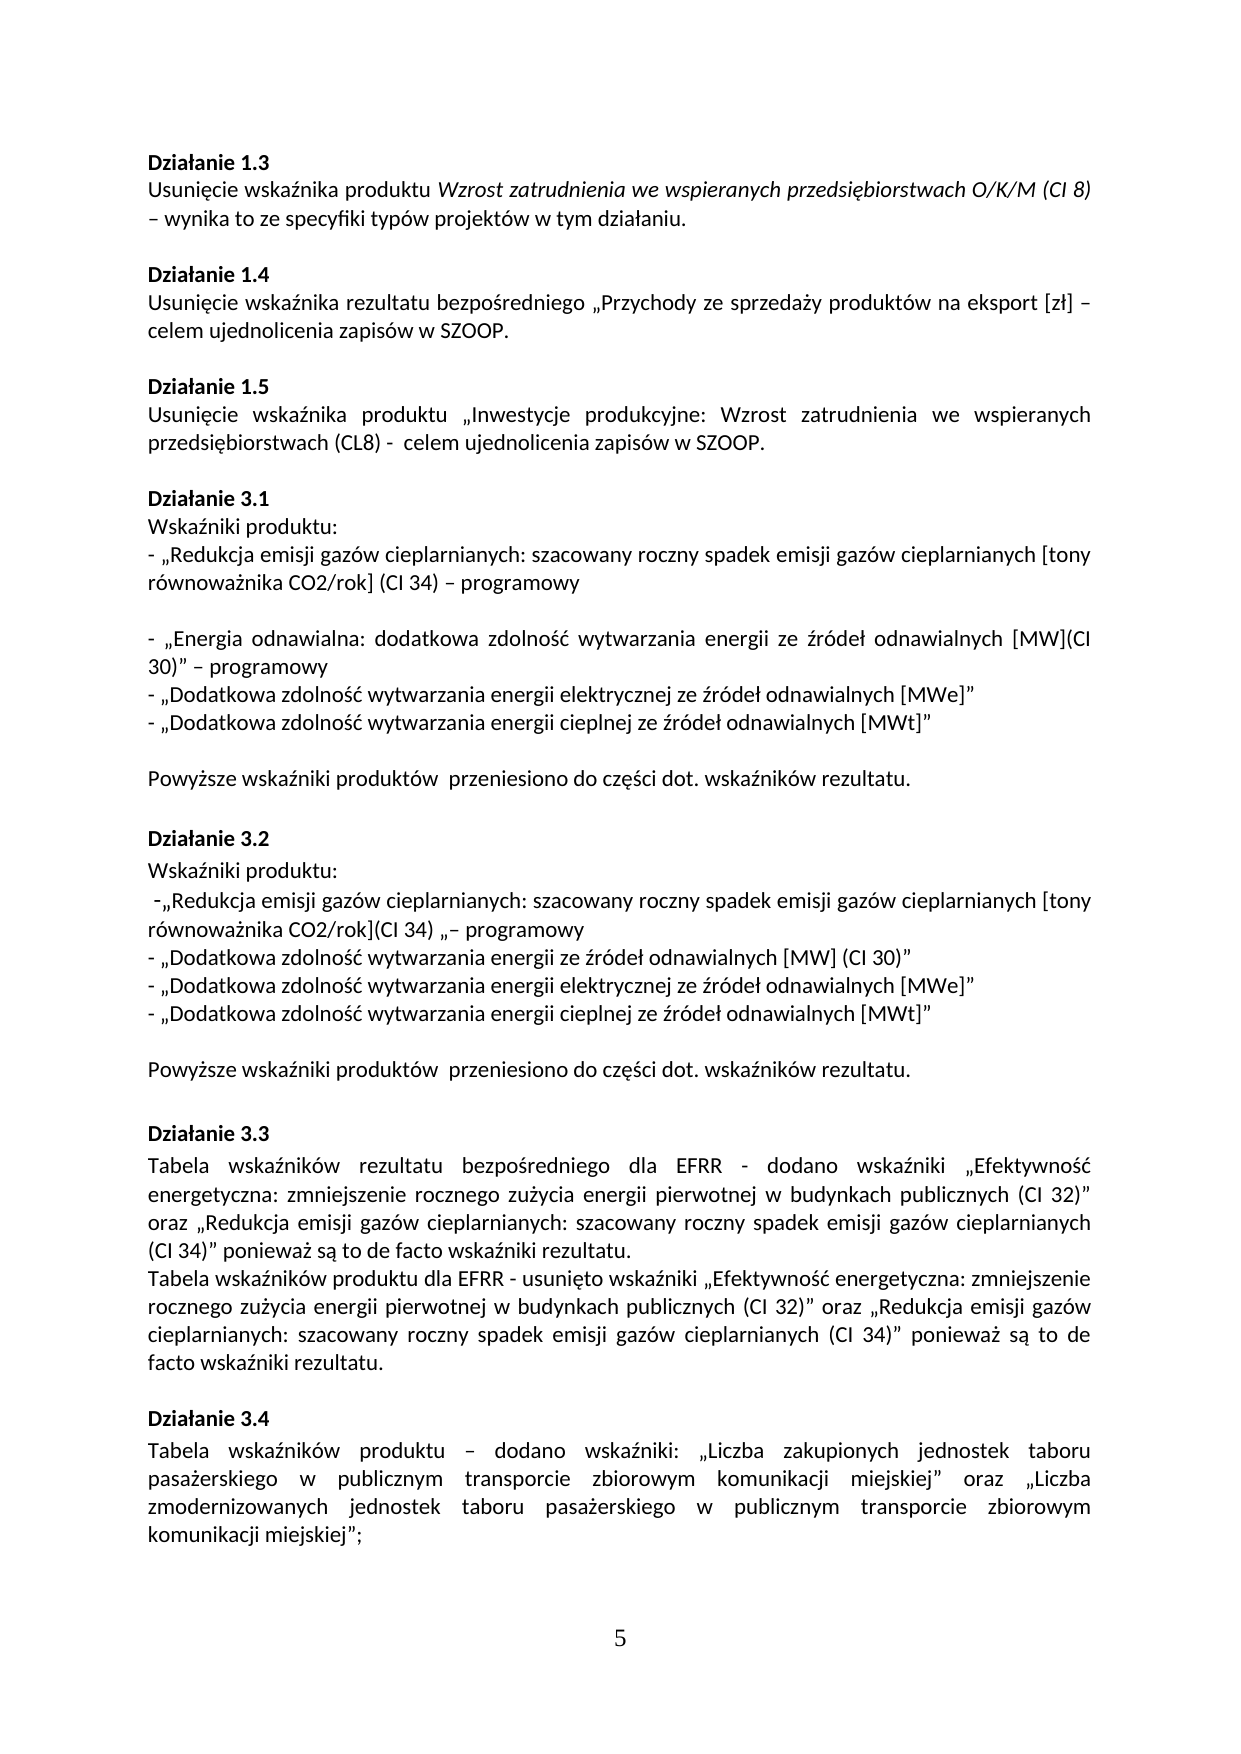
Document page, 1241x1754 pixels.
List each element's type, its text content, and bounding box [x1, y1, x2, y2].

text - „Dodatkowa zdolność wytwarzania energii ze źródeł odnawialnych [MW] (CI 30)” [148, 943, 1093, 971]
text Działanie 1.4 [148, 260, 1093, 288]
text - „Dodatkowa zdolność wytwarzania energii elektrycznej ze źródeł odnawialnych [MWe]” [148, 971, 1093, 999]
text - „Dodatkowa zdolność wytwarzania energii elektrycznej ze źródeł odnawialnych [MWe]” [148, 680, 1093, 708]
text Działanie 3.1 [148, 484, 1093, 512]
text Wskaźniki produktu: [148, 512, 1093, 540]
text Usunięcie wskaźnika produktu „Inwestycje produkcyjne: Wzrost zatrudnienia we wspieranych przedsiębiorstwach (CL8) - celem ujednolicenia zapisów w SZOOP. [148, 400, 1093, 456]
text Działanie 3.4 [148, 1404, 1093, 1432]
text - „Dodatkowa zdolność wytwarzania energii cieplnej ze źródeł odnawialnych [MWt]” [148, 999, 1093, 1027]
text Powyższe wskaźniki produktów przeniesiono do części dot. wskaźników rezultatu. [148, 1055, 1093, 1083]
text - „Energia odnawialna: dodatkowa zdolność wytwarzania energii ze źródeł odnawialnych [MW](CI 30)” – programowy [148, 624, 1093, 680]
text Tabela wskaźników produktu dla EFRR - usunięto wskaźniki „Efektywność energetyczna: zmniejszenie rocznego zużycia energii pierwotnej w budynkach publicznych (CI 32)” oraz „Redukcja emisji gazów cieplarnianych: szacowany roczny spadek emisji gazów cieplarnianych (CI 34)” ponieważ są to de facto wskaźniki rezultatu. [148, 1264, 1093, 1376]
text Usunięcie wskaźnika produktu Wzrost zatrudnienia we wspieranych przedsiębiorstwach O/K/M (CI 8) – wynika to ze specyfiki typów projektów w tym działaniu. [148, 176, 1093, 232]
text - „Redukcja emisji gazów cieplarnianych: szacowany roczny spadek emisji gazów cieplarnianych [tony równoważnika CO2/rok] (CI 34) – programowy [148, 540, 1093, 596]
text Tabela wskaźników produktu – dodano wskaźniki: „Liczba zakupionych jednostek taboru pasażerskiego w publicznym transporcie zbiorowym komunikacji miejskiej” oraz „Liczba zmodernizowanych jednostek taboru pasażerskiego w publicznym transporcie zbiorowym komunikacji miejskiej”; [148, 1436, 1093, 1548]
text Działanie 3.2 [148, 824, 1093, 852]
text Działanie 1.5 [148, 372, 1093, 400]
text -„Redukcja emisji gazów cieplarnianych: szacowany roczny spadek emisji gazów cieplarnianych [tony równoważnika CO2/rok](CI 34) „– programowy [148, 884, 1093, 943]
text Działanie 3.3 [148, 1119, 1093, 1147]
text Tabela wskaźników rezultatu bezpośredniego dla EFRR - dodano wskaźniki „Efektywność energetyczna: zmniejszenie rocznego zużycia energii pierwotnej w budynkach publicznych (CI 32)” oraz „Redukcja emisji gazów cieplarnianych: szacowany roczny spadek emisji gazów cieplarnianych (CI 34)” ponieważ są to de facto wskaźniki rezultatu. [148, 1152, 1093, 1264]
text Działanie 1.3 [148, 148, 1093, 176]
text Wskaźniki produktu: [148, 856, 1093, 884]
text Usunięcie wskaźnika rezultatu bezpośredniego „Przychody ze sprzedaży produktów na eksport [zł] –celem ujednolicenia zapisów w SZOOP. [148, 288, 1093, 344]
text Powyższe wskaźniki produktów przeniesiono do części dot. wskaźników rezultatu. [148, 764, 1093, 792]
text - „Dodatkowa zdolność wytwarzania energii cieplnej ze źródeł odnawialnych [MWt]” [148, 708, 1093, 736]
